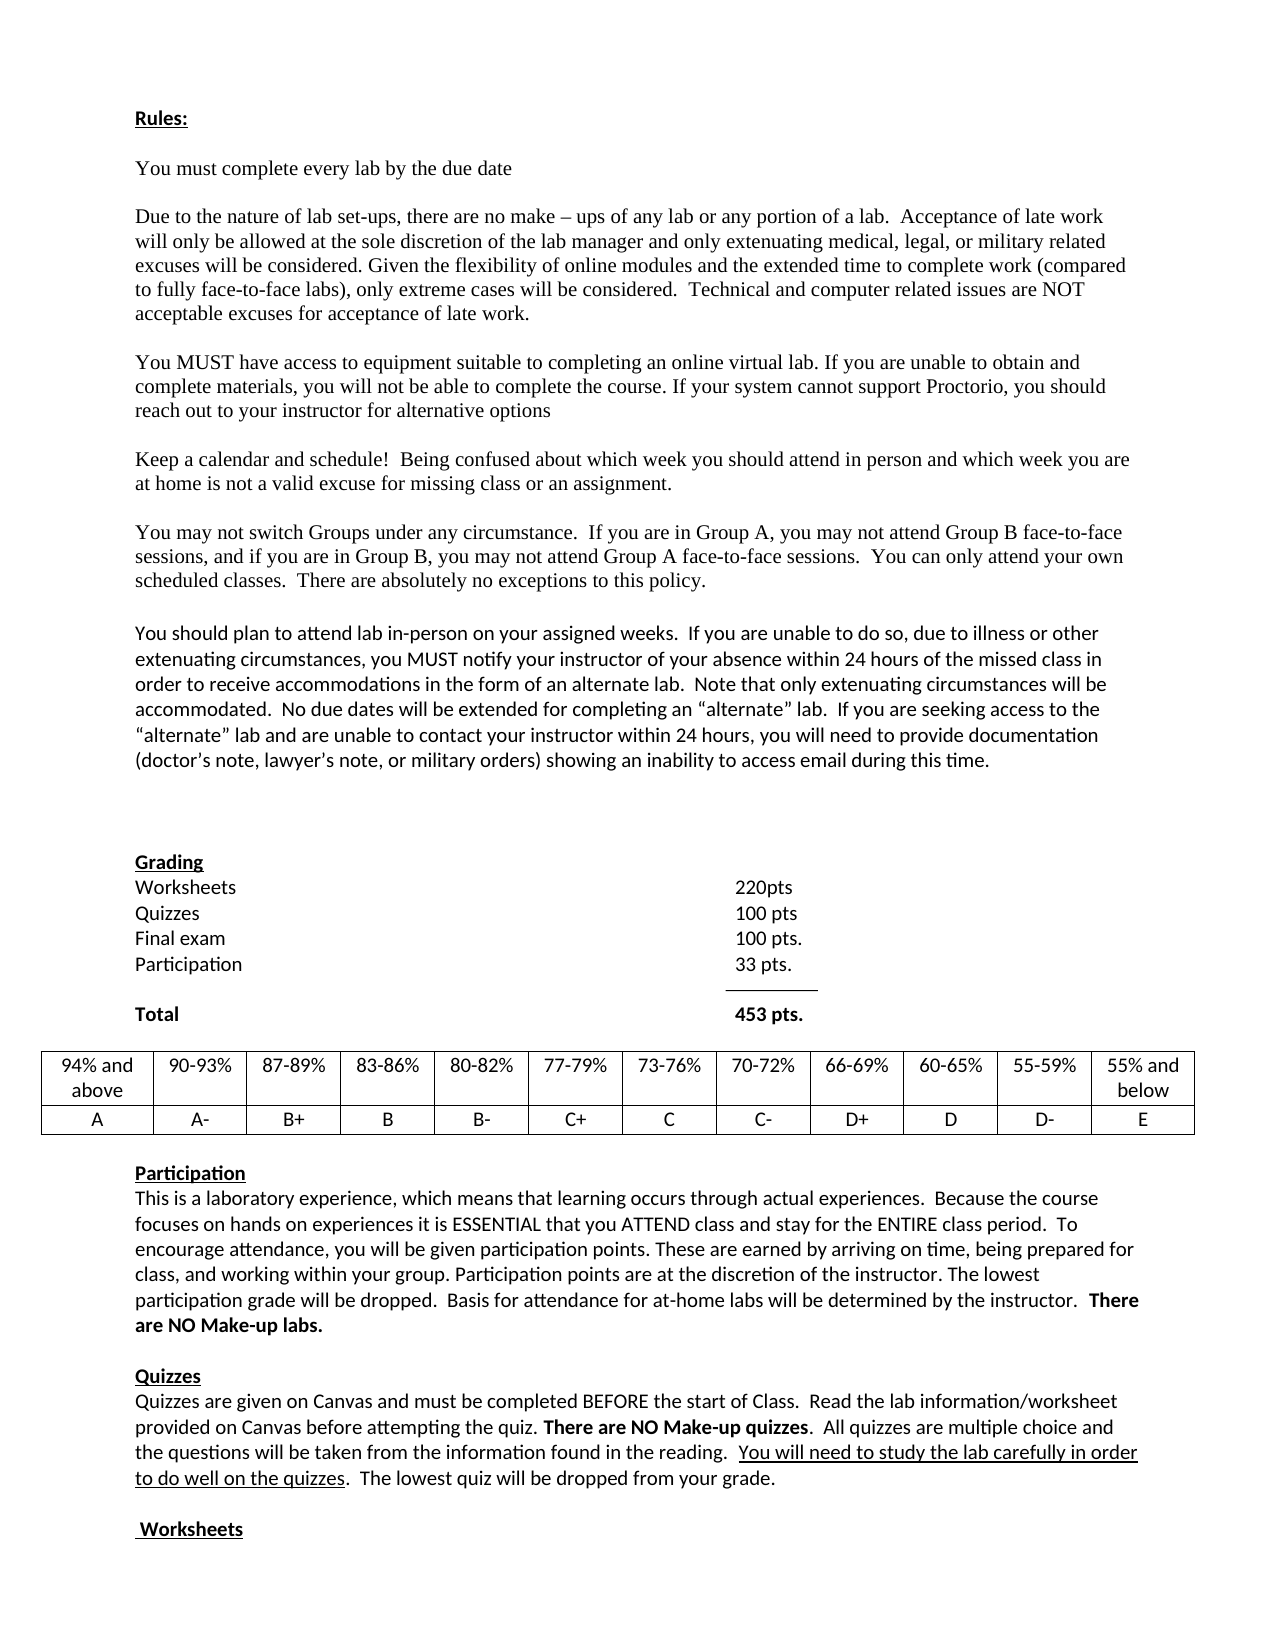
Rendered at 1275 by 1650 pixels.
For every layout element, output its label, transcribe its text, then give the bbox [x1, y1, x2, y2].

table_header 90-93% [154, 1052, 246, 1105]
text Final exam 100 pts. [135, 925, 1140, 951]
table_header 55-59% [998, 1052, 1091, 1105]
text This is a laboratory experience, which means that learning occurs through actual experiences. Because the course focuses on hands on experiences it is ESSENTIAL that you ATTEND class and stay for the ENTIRE class period. To encourage attendance, you will be given participation points. These are earned by arriving on time, being prepared for class, and working within your group. Participation points are at the discretion of the instructor. The lowest participation grade will be dropped. Basis for attendance for at-home labs will be determined by the instructor. There are NO Make-up labs. [135, 1185, 1140, 1338]
text Quizzes are given on Canvas and must be completed BEFORE the start of Class. Read the lab information/worksheet provided on Canvas before attempting the quiz. There are NO Make-up quizzes. All quizzes are multiple choice and the questions will be taken from the information found in the reading. You will need to study the lab carefully in order to do well on the quizzes. The lowest quiz will be dropped from your grade. [135, 1389, 1140, 1490]
subtitle You may not switch Groups under any circumstance. If you are in Group A, you may not attend Group B face-to-face sessions, and if you are in Group B, you may not attend Group A face-to-face sessions. You can only attend your own scheduled classes. There are absolutely no exceptions to this policy. [135, 520, 1140, 592]
text Grading [135, 849, 1140, 874]
subtitle You MUST have access to equipment suitable to completing an online virtual lab. If you are unable to obtain and complete materials, you will not be able to complete the course. If your system cannot support Proctorio, you should reach out to your instructor for alternative options [135, 350, 1140, 422]
table_header 73-76% [623, 1052, 716, 1105]
table_header 77-79% [529, 1052, 622, 1105]
table_cell D [904, 1106, 997, 1133]
table_cell B+ [247, 1106, 340, 1133]
text Participation 33 pts. [135, 951, 1140, 976]
table_header 87-89% [247, 1052, 340, 1105]
table_header 60-65% [904, 1052, 997, 1105]
table_cell C+ [529, 1106, 622, 1133]
subtitle Keep a calendar and schedule! Being confused about which week you should attend in person and which week you are at home is not a valid excuse for missing class or an assignment. [135, 447, 1140, 495]
text Quizzes 100 pts [135, 900, 1140, 925]
table_cell C [623, 1106, 716, 1133]
text Participation [135, 1160, 1140, 1185]
table_header 83-86% [341, 1052, 434, 1105]
subtitle Due to the nature of lab set-ups, there are no make – ups of any lab or any portion of a lab. Acceptance of late work will only be allowed at the sole discretion of the lab manager and only extenuating medical, legal, or military related excuses will be considered. Given the flexibility of online modules and the extended time to complete work (compared to fully face-to-face labs), only extreme cases will be considered. Technical and computer related issues are NOT acceptable excuses for acceptance of late work. [135, 204, 1140, 325]
table_header 80-82% [435, 1052, 528, 1105]
table_cell A [42, 1106, 153, 1133]
table_cell D+ [811, 1106, 903, 1133]
table_cell A- [154, 1106, 246, 1133]
table_header 66-69% [811, 1052, 903, 1105]
subtitle You must complete every lab by the due date [135, 155, 1140, 179]
text Quizzes [135, 1363, 1140, 1389]
table_cell D- [998, 1106, 1091, 1133]
table_cell B [341, 1106, 434, 1133]
subtitle Rules: [135, 105, 1140, 130]
text Worksheets [135, 1516, 1140, 1541]
text Total 453 pts. [135, 1002, 1140, 1027]
table_cell E [1092, 1106, 1194, 1133]
table_cell B- [435, 1106, 528, 1133]
text You should plan to attend lab in-person on your assigned weeks. If you are unable to do so, due to illness or other extenuating circumstances, you MUST notify your instructor of your absence within 24 hours of the missed class in order to receive accommodations in the form of an alternate lab. Note that only extenuating circumstances will be accommodated. No due dates will be extended for completing an “alternate” lab. If you are seeking access to the “alternate” lab and are unable to contact your instructor within 24 hours, you will need to provide documentation (doctor’s note, lawyer’s note, or military orders) showing an inability to access email during this time. [135, 620, 1140, 773]
table_cell C- [717, 1106, 810, 1133]
table_header 70-72% [717, 1052, 810, 1105]
table_header 94% and above [42, 1052, 153, 1105]
table_header 55% and below [1092, 1052, 1194, 1105]
text Worksheets 220pts [135, 874, 1140, 900]
